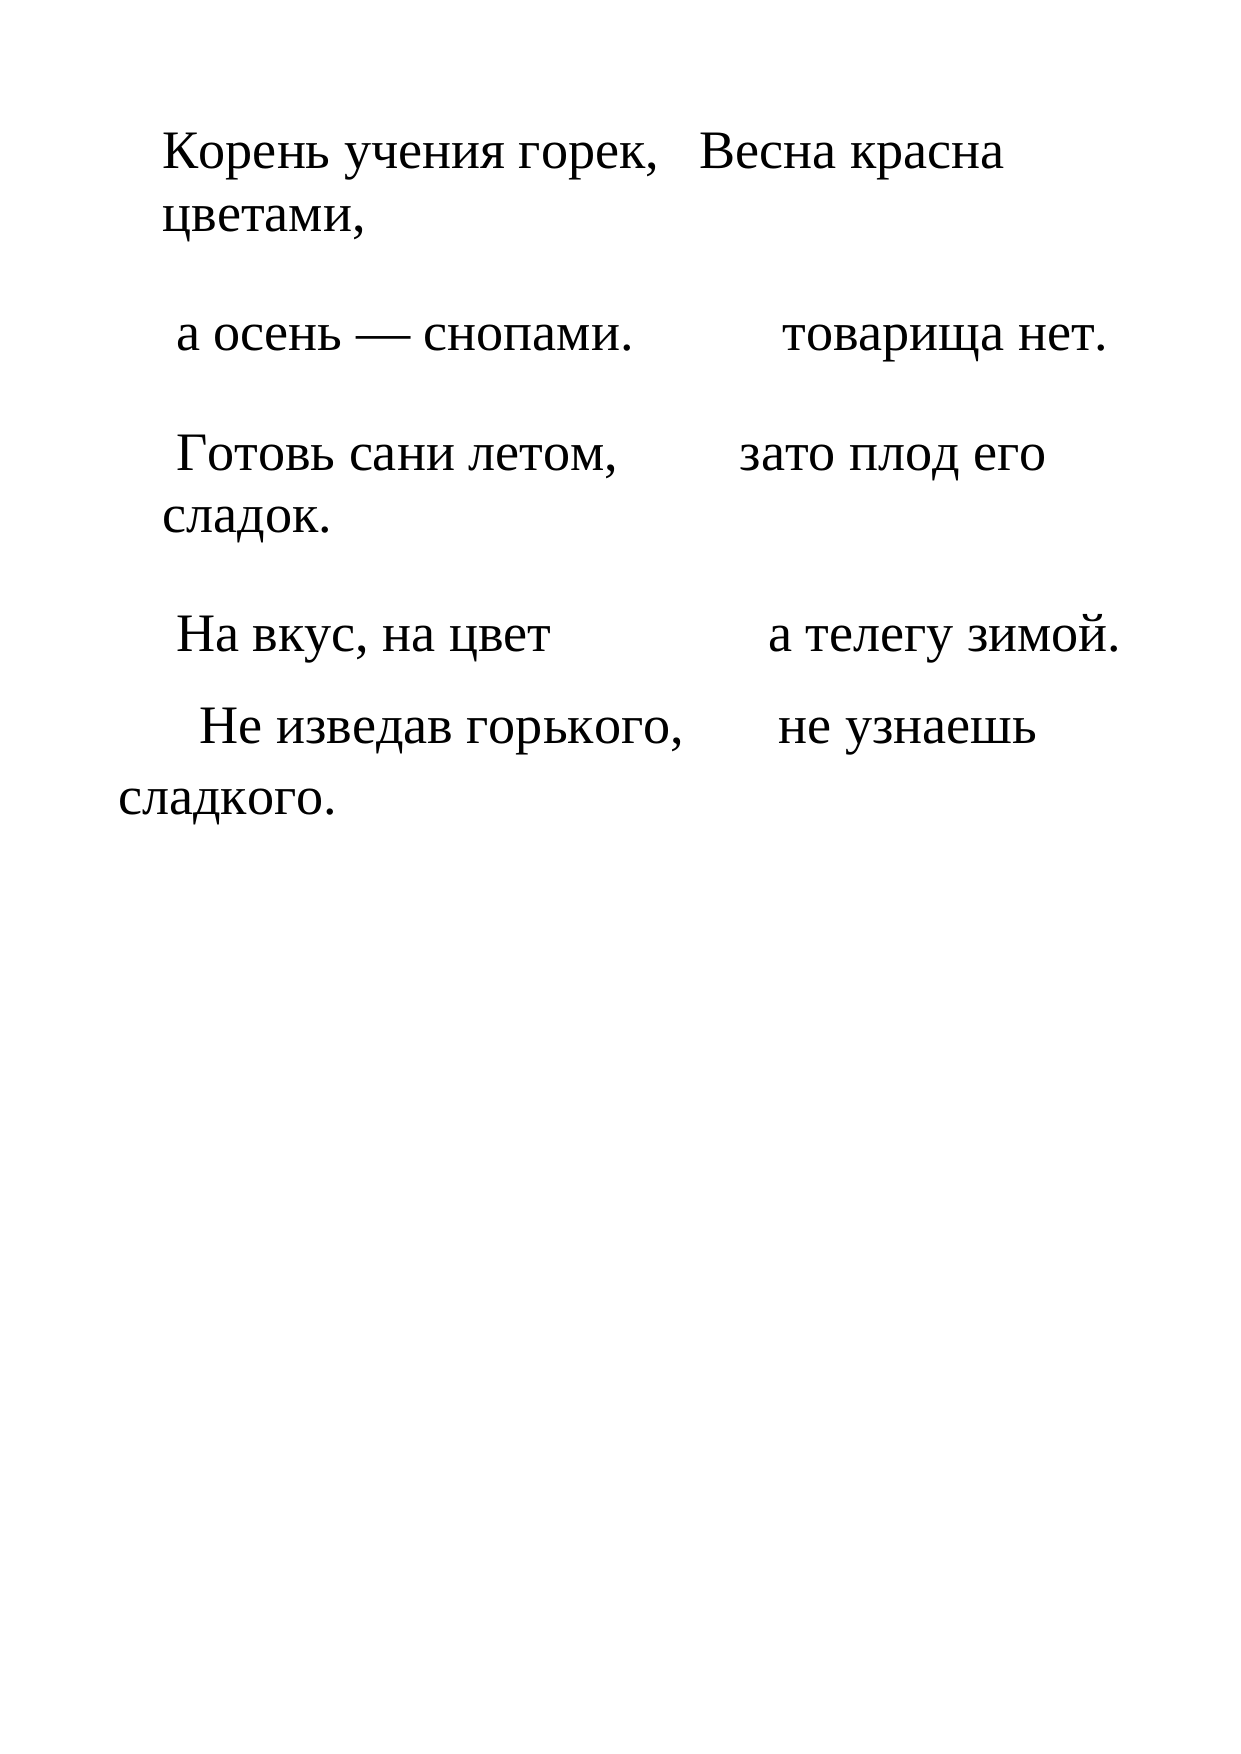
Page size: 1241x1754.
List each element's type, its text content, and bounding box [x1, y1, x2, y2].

text На вкус, на цвет а телегу зимой. [162, 601, 1152, 663]
text а осень — снопами. товарища нет. [162, 300, 1152, 390]
text Готовь сани летом, зато плод его сладок. [162, 419, 1152, 572]
text Корень учения горек, Весна красна цветами, [162, 118, 1152, 271]
text Не изведав горького, не узнаешь сладкого. [118, 693, 1211, 859]
